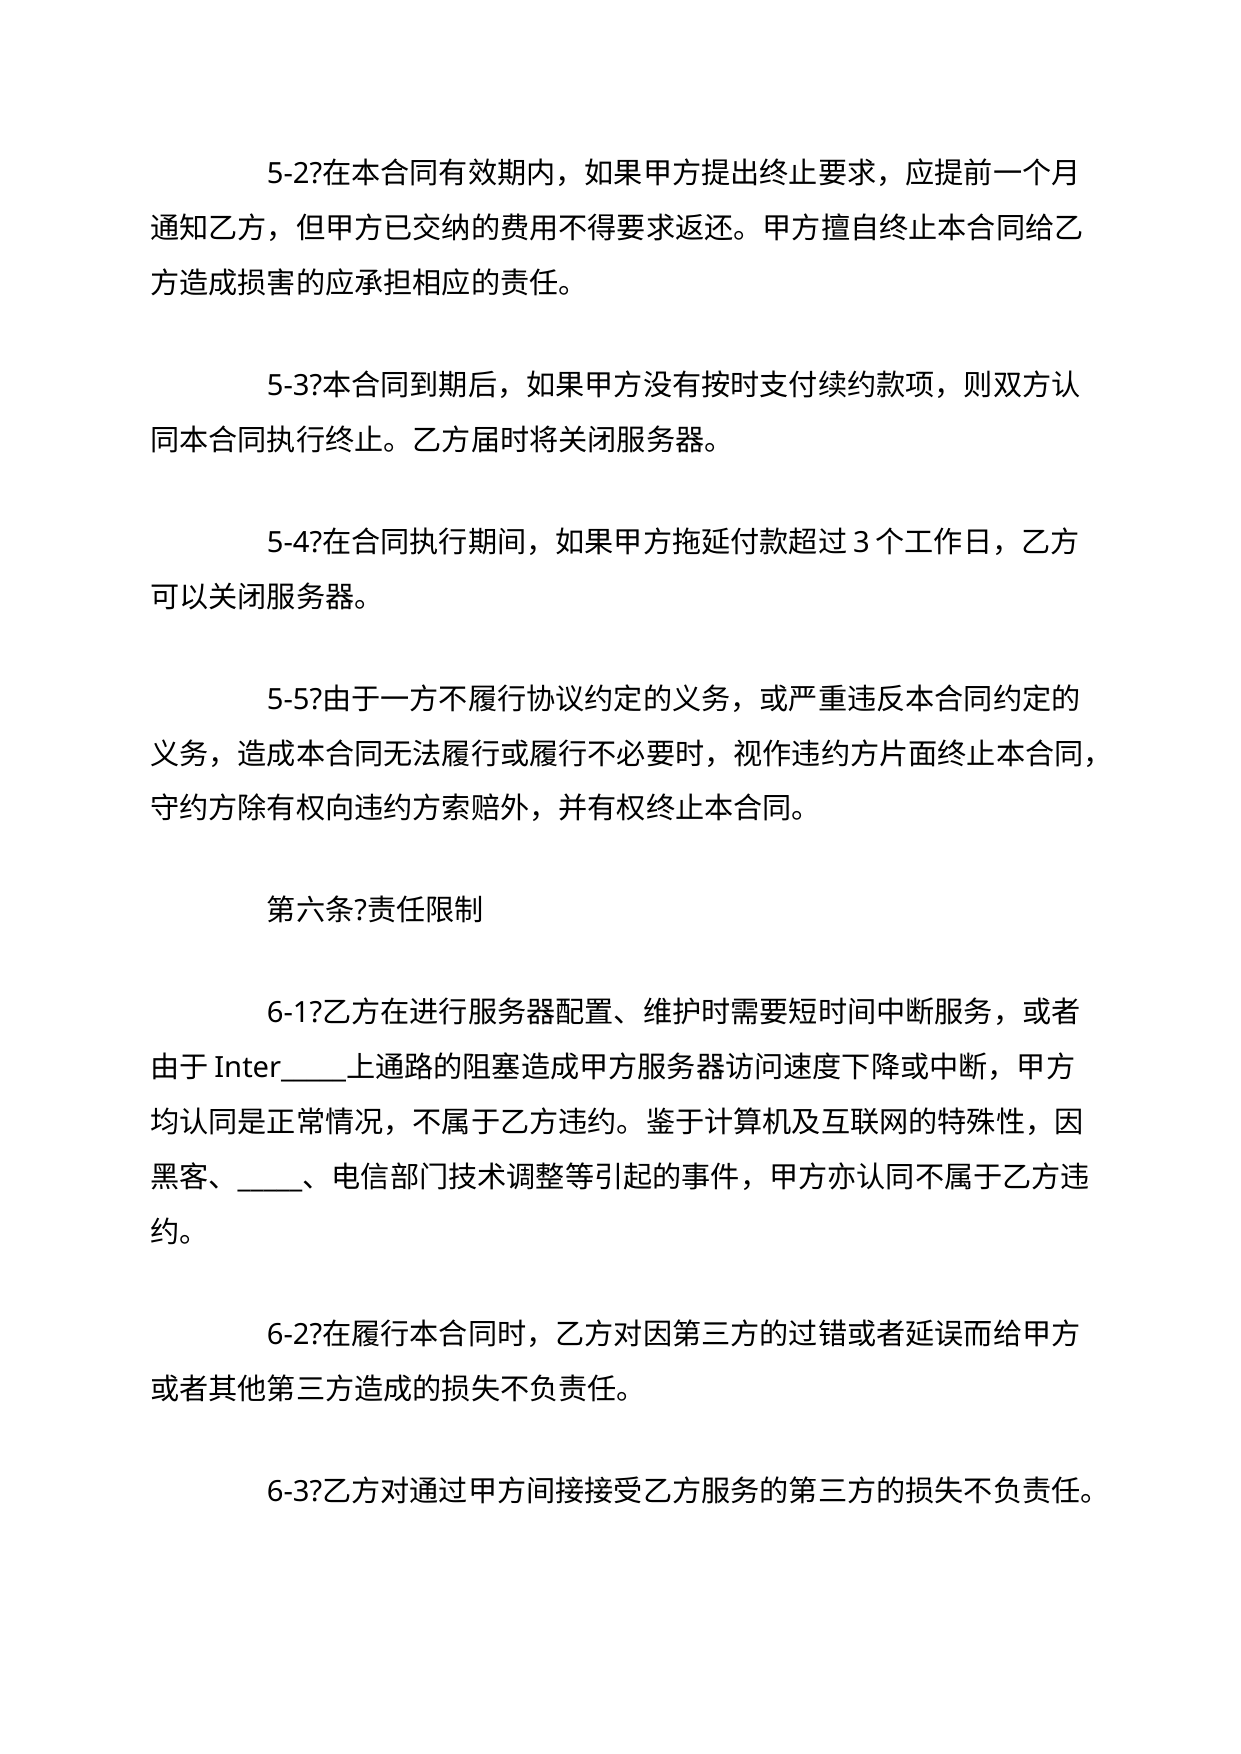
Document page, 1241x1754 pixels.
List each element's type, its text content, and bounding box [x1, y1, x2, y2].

text 第六条?责任限制 [150, 887, 1090, 929]
text 5-4?在合同执行期间，如果甲方拖延付款超过3个工作日，乙方可以关闭服务器。 [150, 518, 1090, 616]
text 6-1?乙方在进行服务器配置、维护时需要短时间中断服务，或者由于Inter_____上通路的阻塞造成甲方服务器访问速度下降或中断，甲方均认同是正常情况，不属于乙方违约。鉴于计算机及互联网的特殊性，因黑客、_____、电信部门技术调整等引起的事件，甲方亦认同不属于乙方违约。 [150, 989, 1090, 1251]
text 5-5?由于一方不履行协议约定的义务，或严重违反本合同约定的义务，造成本合同无法履行或履行不必要时，视作违约方片面终止本合同，守约方除有权向违约方索赔外，并有权终止本合同。 [150, 675, 1090, 827]
text 5-3?本合同到期后，如果甲方没有按时支付续约款项，则双方认同本合同执行终止。乙方届时将关闭服务器。 [150, 362, 1090, 459]
text 6-2?在履行本合同时，乙方对因第三方的过错或者延误而给甲方或者其他第三方造成的损失不负责任。 [150, 1311, 1090, 1408]
text 6-3?乙方对通过甲方间接接受乙方服务的第三方的损失不负责任。 [150, 1467, 1090, 1510]
text 5-2?在本合同有效期内，如果甲方提出终止要求，应提前一个月通知乙方，但甲方已交纳的费用不得要求返还。甲方擅自终止本合同给乙方造成损害的应承担相应的责任。 [150, 150, 1090, 302]
